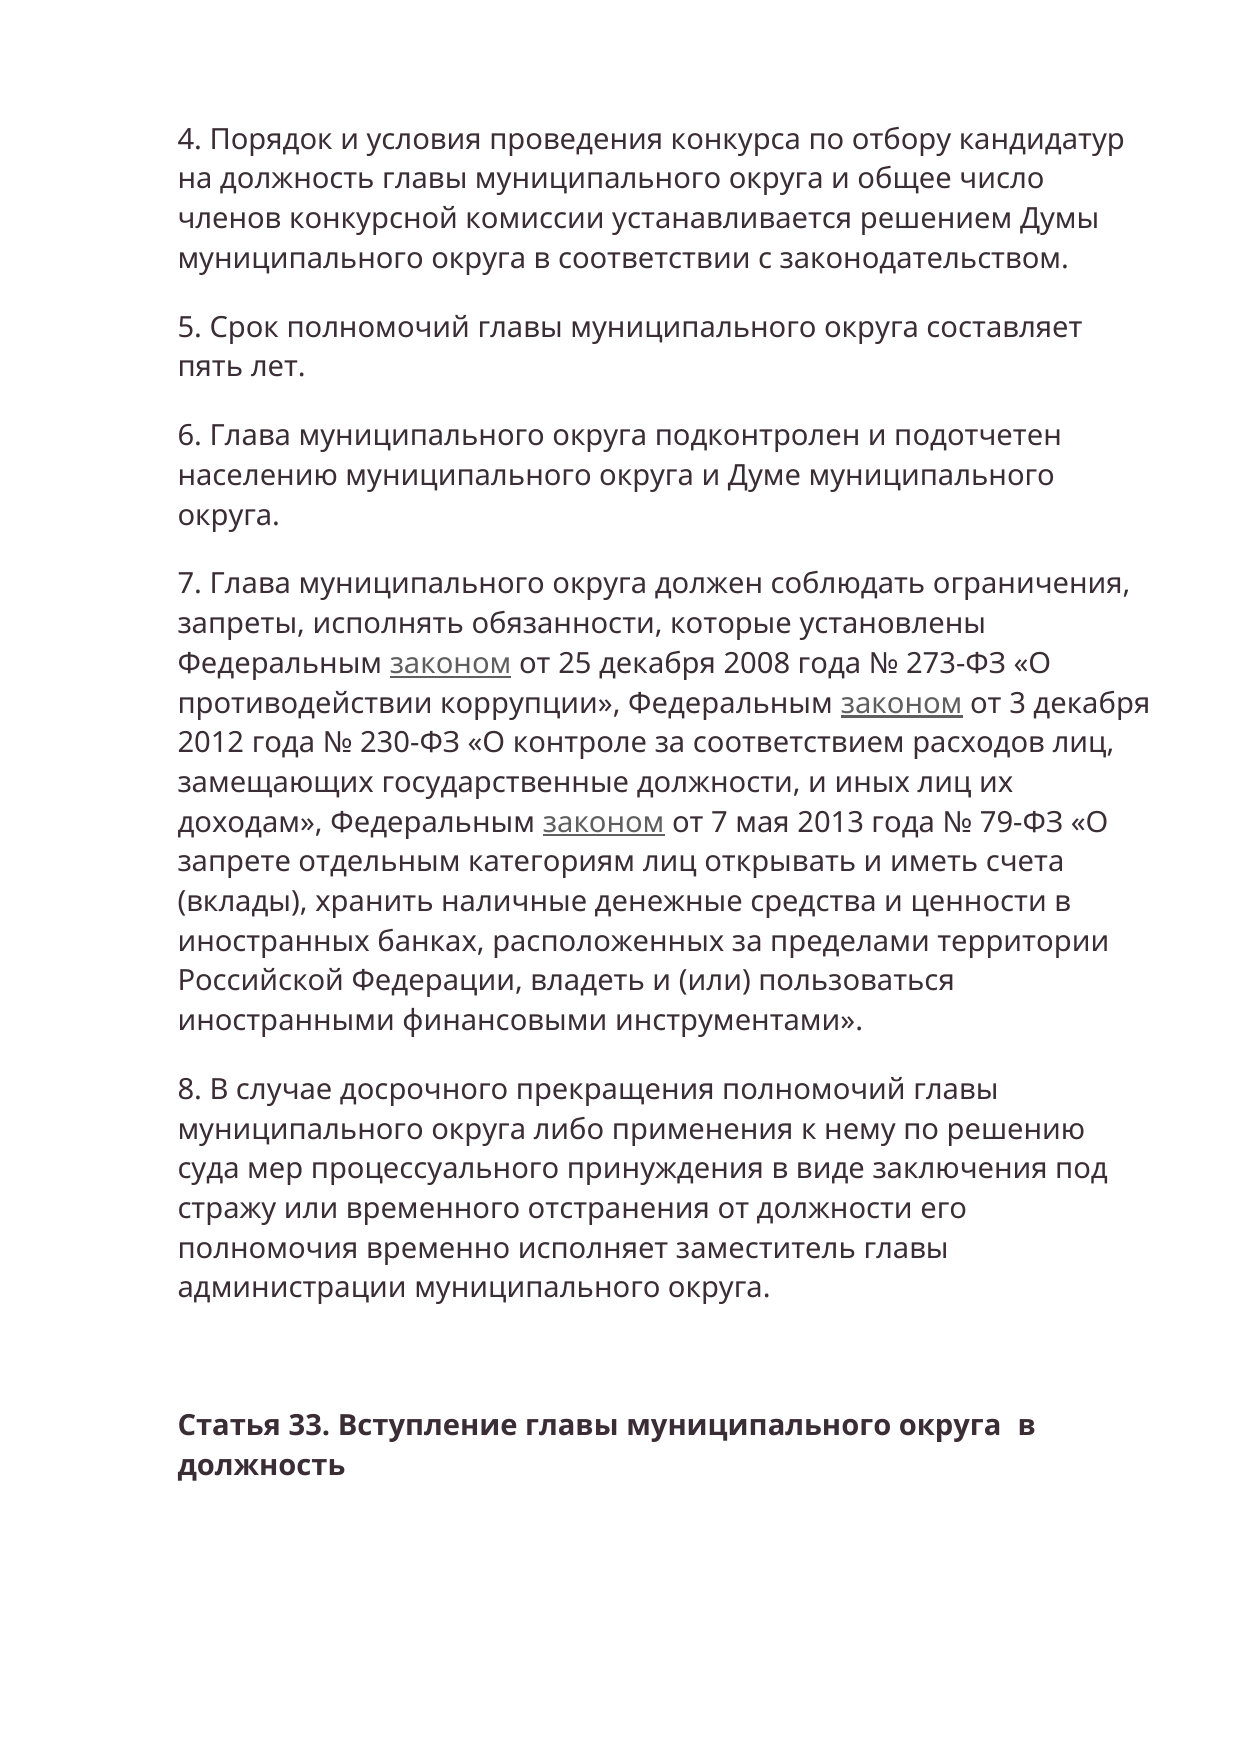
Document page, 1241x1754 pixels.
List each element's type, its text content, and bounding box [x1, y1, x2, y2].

text Статья 33. Вступление главы муниципального округа в должность [177, 1404, 1152, 1484]
text 8. В случае досрочного прекращения полномочий главы муниципального округа либо применения к нему по решению суда мер процессуального принуждения в виде заключения под стражу или временного отстранения от должности его полномочия временно исполняет заместитель главы администрации муниципального округа. [177, 1068, 1152, 1306]
text 7. Глава муниципального округа должен соблюдать ограничения, запреты, исполнять обязанности, которые установлены Федеральным законом от 25 декабря 2008 года № 273-ФЗ «О противодействии коррупции», Федеральным законом от 3 декабря 2012 года № 230-ФЗ «О контроле за соответствием расходов лиц, замещающих государственные должности, и иных лиц их доходам», Федеральным законом от 7 мая 2013 года № 79-ФЗ «О запрете отдельным категориям лиц открывать и иметь счета (вклады), хранить наличные денежные средства и ценности в иностранных банках, расположенных за пределами территории Российской Федерации, владеть и (или) пользоваться иностранными финансовыми инструментами». [177, 563, 1152, 1039]
text 5. Срок полномочий главы муниципального округа составляет пять лет. [177, 306, 1152, 385]
text 4. Порядок и условия проведения конкурса по отбору кандидатур на должность главы муниципального округа и общее число членов конкурсной комиссии устанавливается решением Думы муниципального округа в соответствии с законодательством. [177, 118, 1152, 277]
text 6. Глава муниципального округа подконтролен и подотчетен населению муниципального округа и Думе муниципального округа. [177, 414, 1152, 534]
